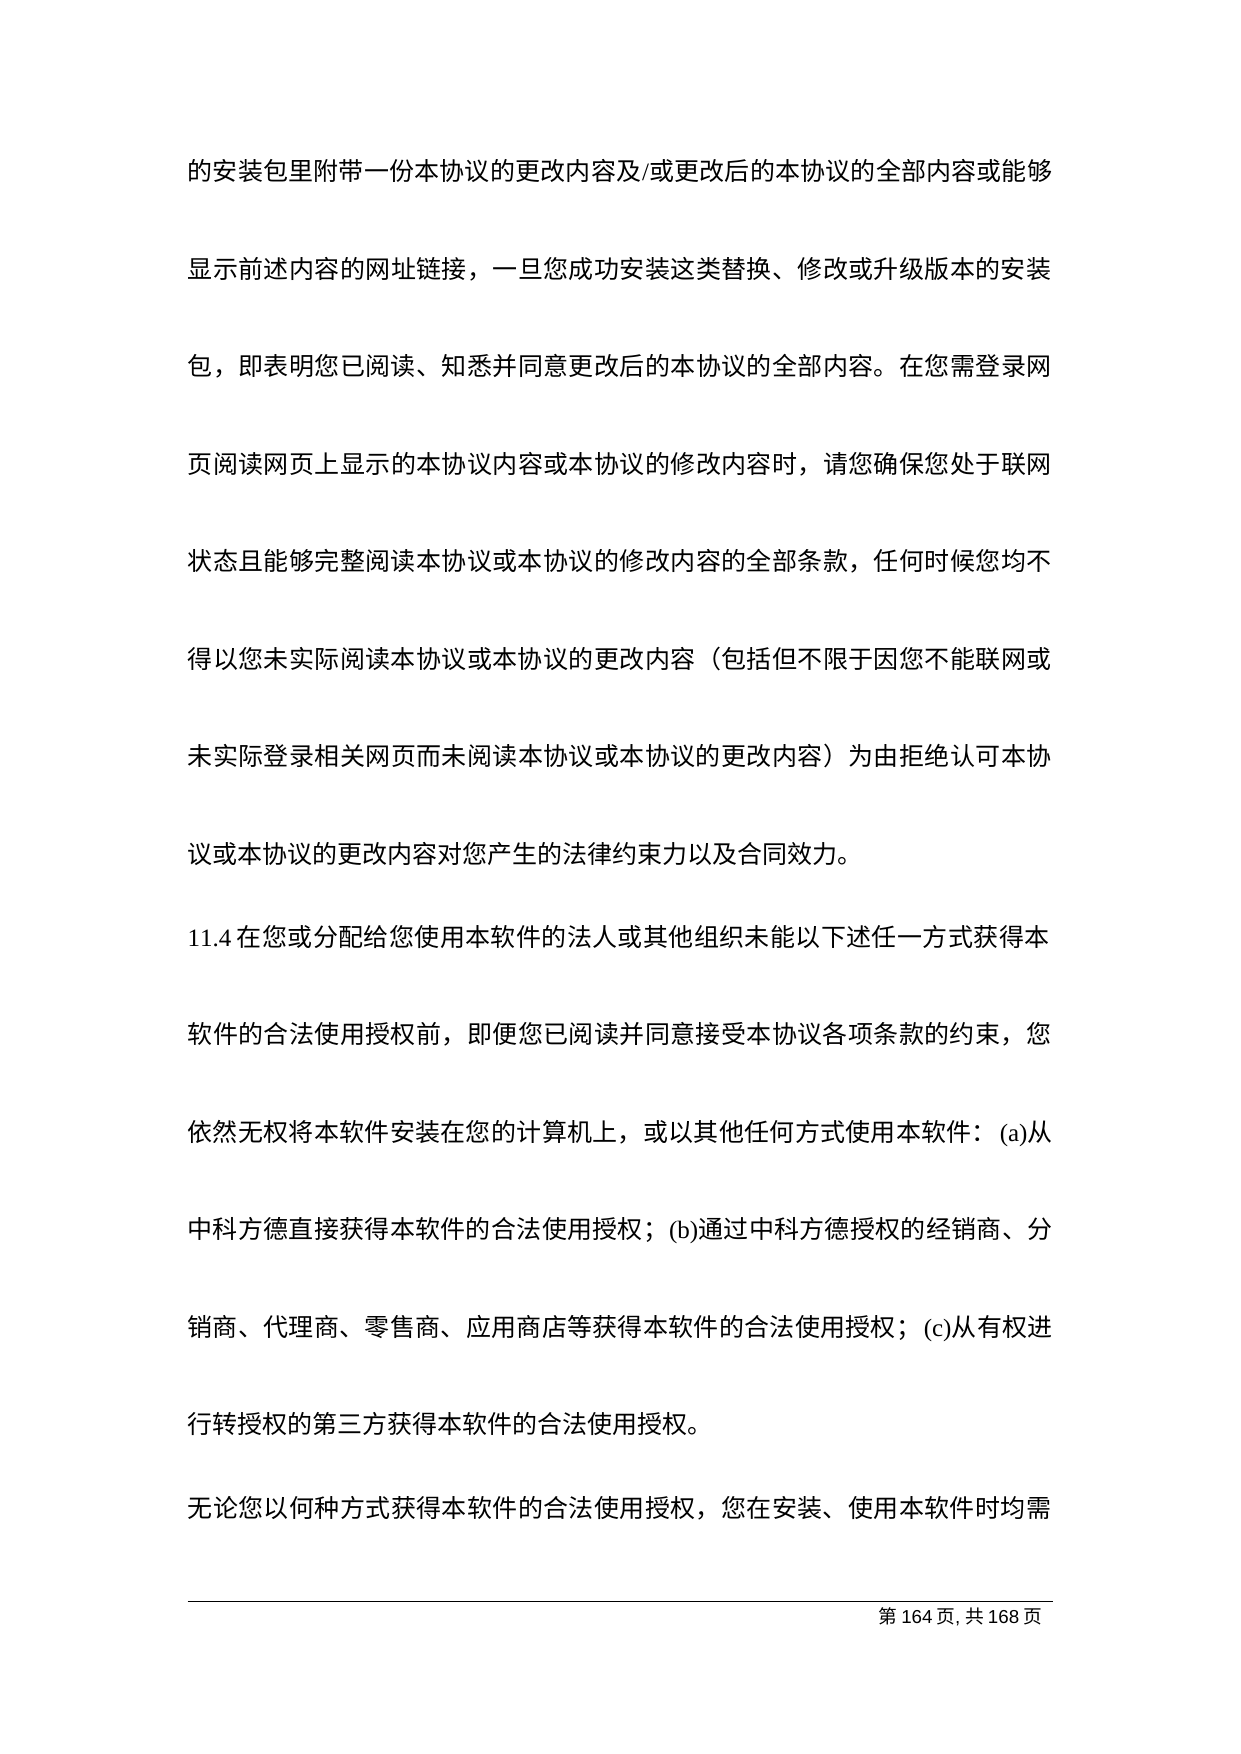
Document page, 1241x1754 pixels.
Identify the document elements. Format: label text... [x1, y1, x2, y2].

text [187, 137, 1053, 885]
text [187, 1474, 1053, 1539]
text 11.4在您或分配给您使用本软件的法人或其他组织未能以下述任一方式获得本软件的合法使用授权前，即便您已阅读并同意接受本协议各项条款的约束，您依然无权将本软件安装在您的计算机上，或以其他任何方式使用本软件：(a)从中科方德直接获得本软件的合法使用授权；(b)通过中科方德授权的经销商、分销商、代理商、零售商、应用商店等获得本软件的合法使用授权；(c)从有权进行转授权的第三方获得本软件的合法使用授权。 [187, 903, 1053, 1456]
